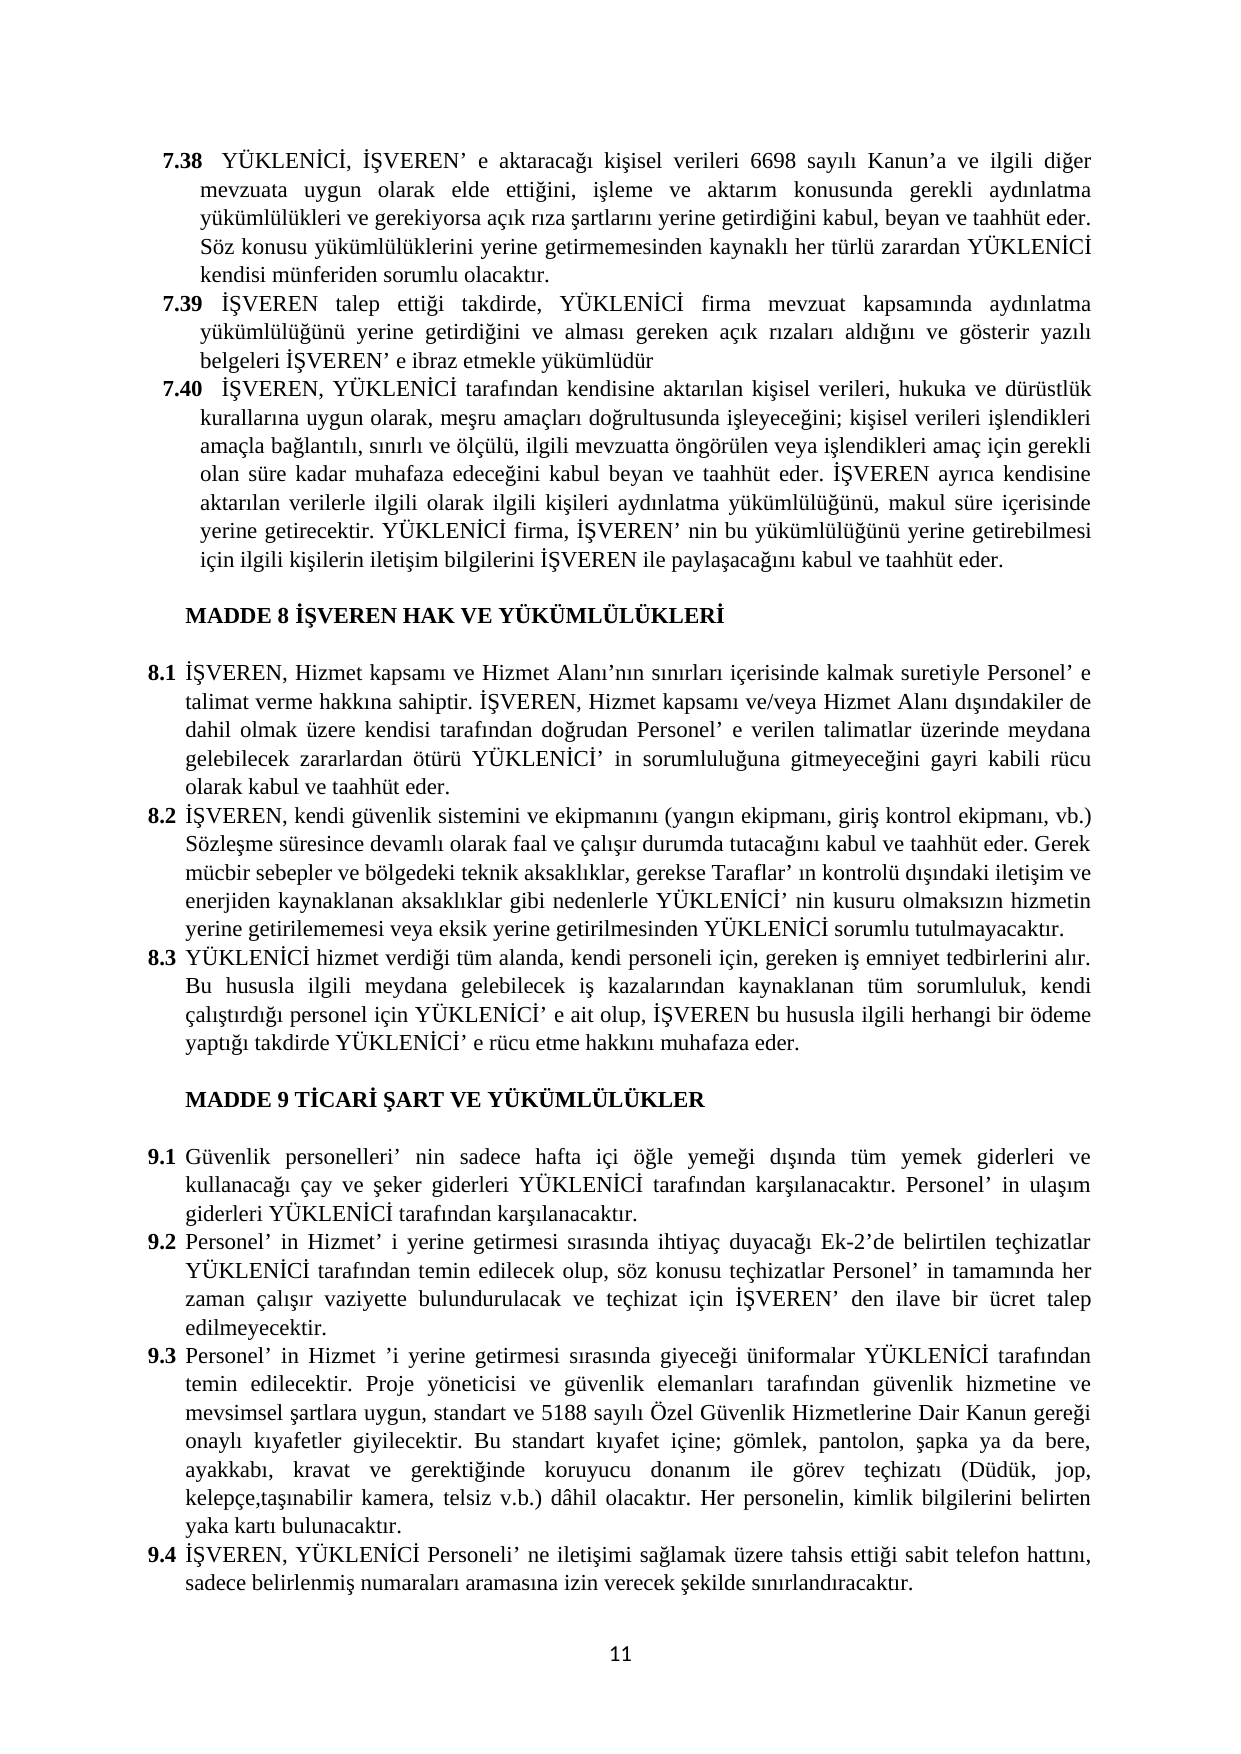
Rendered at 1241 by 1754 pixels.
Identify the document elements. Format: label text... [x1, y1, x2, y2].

list YÜKLENİCİ, İŞVEREN’ e aktaracağı kişisel verileri 6698 sayılı Kanun’a ve ilgili diğer mevzuata uygun olarak elde ettiğini, işleme ve aktarım konusunda gerekli aydınlatma yükümlülükleri ve gerekiyorsa açık rıza şartlarını yerine getirdiğini kabul, beyan ve taahhüt eder. Söz konusu yükümlülüklerini yerine getirmemesinden kaynaklı her türlü zarardan YÜKLENİCİ kendisi münferiden sorumlu olacaktır. [162, 148, 1093, 288]
list Güvenlik personelleri’ nin sadece hafta içi öğle yemeği dışında tüm yemek giderleri ve kullanacağı çay ve şeker giderleri YÜKLENİCİ tarafından karşılanacaktır. Personel’ in ulaşım giderleri YÜKLENİCİ tarafından karşılanacaktır. [148, 1143, 1093, 1226]
list MADDE 9 TİCARİ ŞART VE YÜKÜMLÜLÜKLER [148, 1086, 1093, 1112]
list Personel’ in Hizmet’ i yerine getirmesi sırasında ihtiyaç duyacağı Ek-2’de belirtilen teçhizatlar YÜKLENİCİ tarafından temin edilecek olup, söz konusu teçhizatlar Personel’ in tamamında her zaman çalışır vaziyette bulundurulacak ve teçhizat için İŞVEREN’ den ilave bir ücret talep edilmeyecektir. [148, 1228, 1093, 1340]
list YÜKLENİCİ hizmet verdiği tüm alanda, kendi personeli için, gereken iş emniyet tedbirlerini alır. Bu hususla ilgili meydana gelebilecek iş kazalarından kaynaklanan tüm sorumluluk, kendi çalıştırdığı personel için YÜKLENİCİ’ e ait olup, İŞVEREN bu hususla ilgili herhangi bir ödeme yaptığı takdirde YÜKLENİCİ’ e rücu etme hakkını muhafaza eder. [148, 944, 1093, 1056]
list İŞVEREN, YÜKLENİCİ tarafından kendisine aktarılan kişisel verileri, hukuka ve dürüstlük kurallarına uygun olarak, meşru amaçları doğrultusunda işleyeceğini; kişisel verileri işlendikleri amaçla bağlantılı, sınırlı ve ölçülü, ilgili mevzuatta öngörülen veya işlendikleri amaç için gerekli olan süre kadar muhafaza edeceğini kabul beyan ve taahhüt eder. İŞVEREN ayrıca kendisine aktarılan verilerle ilgili olarak ilgili kişileri aydınlatma yükümlülüğünü, makul süre içerisinde yerine getirecektir. YÜKLENİCİ firma, İŞVEREN’ nin bu yükümlülüğünü yerine getirebilmesi için ilgili kişilerin iletişim bilgilerini İŞVEREN ile paylaşacağını kabul ve taahhüt eder. [162, 375, 1093, 572]
list İŞVEREN talep ettiği takdirde, YÜKLENİCİ firma mevzuat kapsamında aydınlatma yükümlülüğünü yerine getirdiğini ve alması gereken açık rızaları aldığını ve gösterir yazılı belgeleri İŞVEREN’ e ibraz etmekle yükümlüdür [162, 290, 1093, 373]
list Personel’ in Hizmet ’i yerine getirmesi sırasında giyeceği üniformalar YÜKLENİCİ tarafından temin edilecektir. Proje yöneticisi ve güvenlik elemanları tarafından güvenlik hizmetine ve mevsimsel şartlara uygun, standart ve 5188 sayılı Özel Güvenlik Hizmetlerine Dair Kanun gereği onaylı kıyafetler giyilecektir. Bu standart kıyafet içine; gömlek, pantolon, şapka ya da bere, ayakkabı, kravat ve gerektiğinde koruyucu donanım ile görev teçhizatı (Düdük, jop, kelepçe,taşınabilir kamera, telsiz v.b.) dâhil olacaktır. Her personelin, kimlik bilgilerini belirten yaka kartı bulunacaktır. [148, 1342, 1093, 1539]
list MADDE 8 İŞVEREN HAK VE YÜKÜMLÜLÜKLERİ [148, 603, 1093, 629]
list İŞVEREN, Hizmet kapsamı ve Hizmet Alanı’nın sınırları içerisinde kalmak suretiyle Personel’ e talimat verme hakkına sahiptir. İŞVEREN, Hizmet kapsamı ve/veya Hizmet Alanı dışındakiler de dahil olmak üzere kendisi tarafından doğrudan Personel’ e verilen talimatlar üzerinde meydana gelebilecek zararlardan ötürü YÜKLENİCİ’ in sorumluluğuna gitmeyeceğini gayri kabili rücu olarak kabul ve taahhüt eder. [148, 659, 1093, 799]
list İŞVEREN, YÜKLENİCİ Personeli’ ne iletişimi sağlamak üzere tahsis ettiği sabit telefon hattını, sadece belirlenmiş numaraları aramasına izin verecek şekilde sınırlandıracaktır. [148, 1541, 1093, 1596]
list İŞVEREN, kendi güvenlik sistemini ve ekipmanını (yangın ekipmanı, giriş kontrol ekipmanı, vb.) Sözleşme süresince devamlı olarak faal ve çalışır durumda tutacağını kabul ve taahhüt eder. Gerek mücbir sebepler ve bölgedeki teknik aksaklıklar, gerekse Taraflar’ ın kontrolü dışındaki iletişim ve enerjiden kaynaklanan aksaklıklar gibi nedenlerle YÜKLENİCİ’ nin kusuru olmaksızın hizmetin yerine getirilememesi veya eksik yerine getirilmesinden YÜKLENİCİ sorumlu tutulmayacaktır. [148, 802, 1093, 942]
